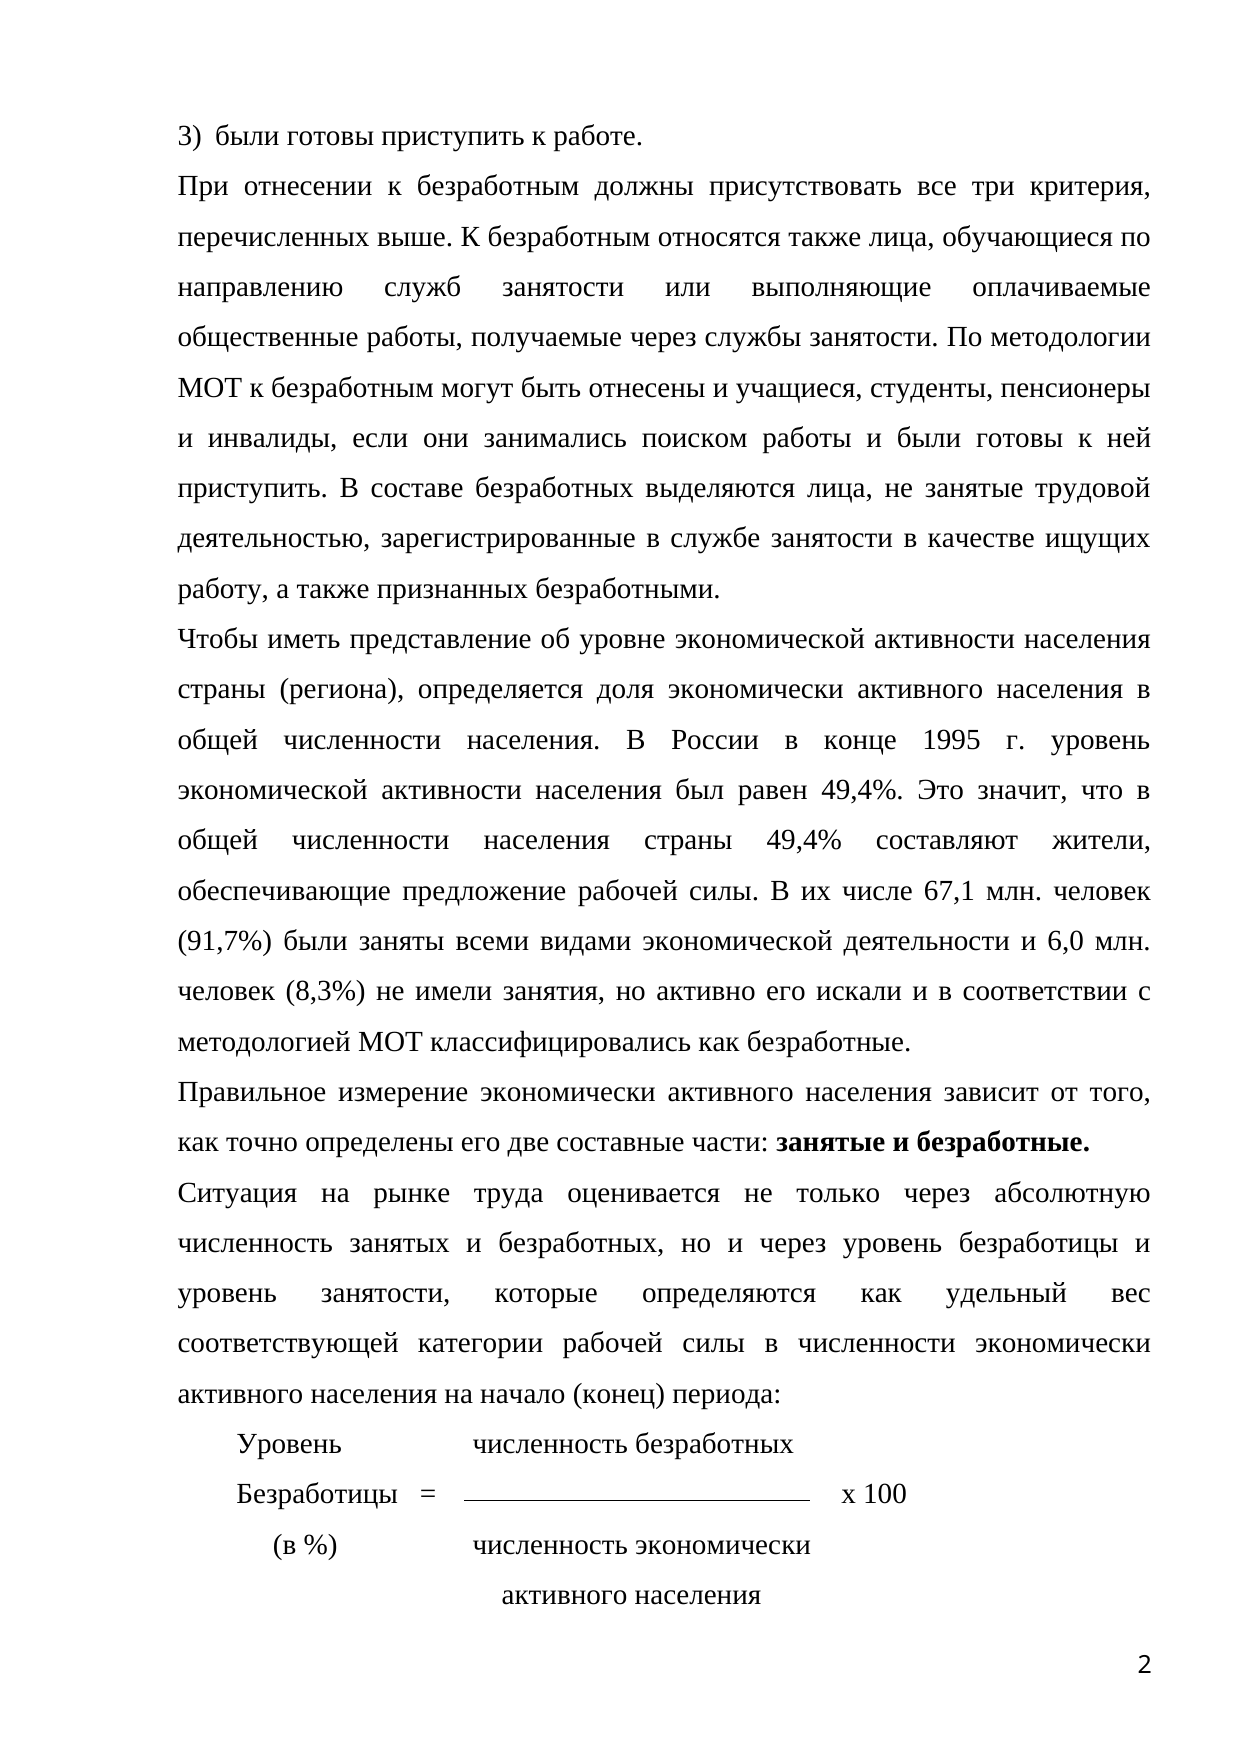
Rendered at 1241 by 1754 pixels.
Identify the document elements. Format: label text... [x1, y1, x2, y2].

text активного населения [177, 1577, 1152, 1611]
text При отнесении к безработным должны присутствовать все три критерия, перечисленных выше. К безработным относятся также лица, обучающиеся по направлению служб занятости или выполняющие оплачиваемые общественные работы, получаемые через службы занятости. По методологии МОТ к безработным могут быть отнесены и учащиеся, студенты, пенсионеры и инвалиды, если они занимались поиском работы и были готовы к ней приступить. В составе безработных выделяются лица, не занятые трудовой деятельностью, зарегистрированные в службе занятости в качестве ищущих работу, а также признанных безработными. [177, 168, 1152, 604]
text (в %) численность экономически [177, 1527, 1152, 1560]
text Правильное измерение экономически активного населения зависит от того, как точно определены его две составные части: занятые и безработные. [177, 1074, 1152, 1158]
text Ситуация на рынке труда оценивается не только через абсолютную численность занятых и безработных, но и через уровень безработицы и уровень занятости, которые определяются как удельный вес соответствующей категории рабочей силы в численности экономически активного населения на начало (конец) периода: [177, 1175, 1152, 1409]
list были готовы приступить к работе. [177, 118, 1152, 152]
text Уровень численность безработных [177, 1426, 1152, 1460]
text Безработицы = х 100 [177, 1477, 1152, 1510]
text Чтобы иметь представление об уровне экономической активности населения страны (региона), определяется доля экономически активного населения в общей численности населения. В России в конце 1995 г. уровень экономической активности населения был равен 49,4%. Это значит, что в общей численности населения страны 49,4% составляют жители, обеспечивающие предложение рабочей силы. В их числе 67,1 млн. человек (91,7%) были заняты всеми видами экономической деятельности и 6,0 млн. человек (8,3%) не имели занятия, но активно его искали и в соответствии с методологией МОТ классифицировались как безработные. [177, 621, 1152, 1057]
